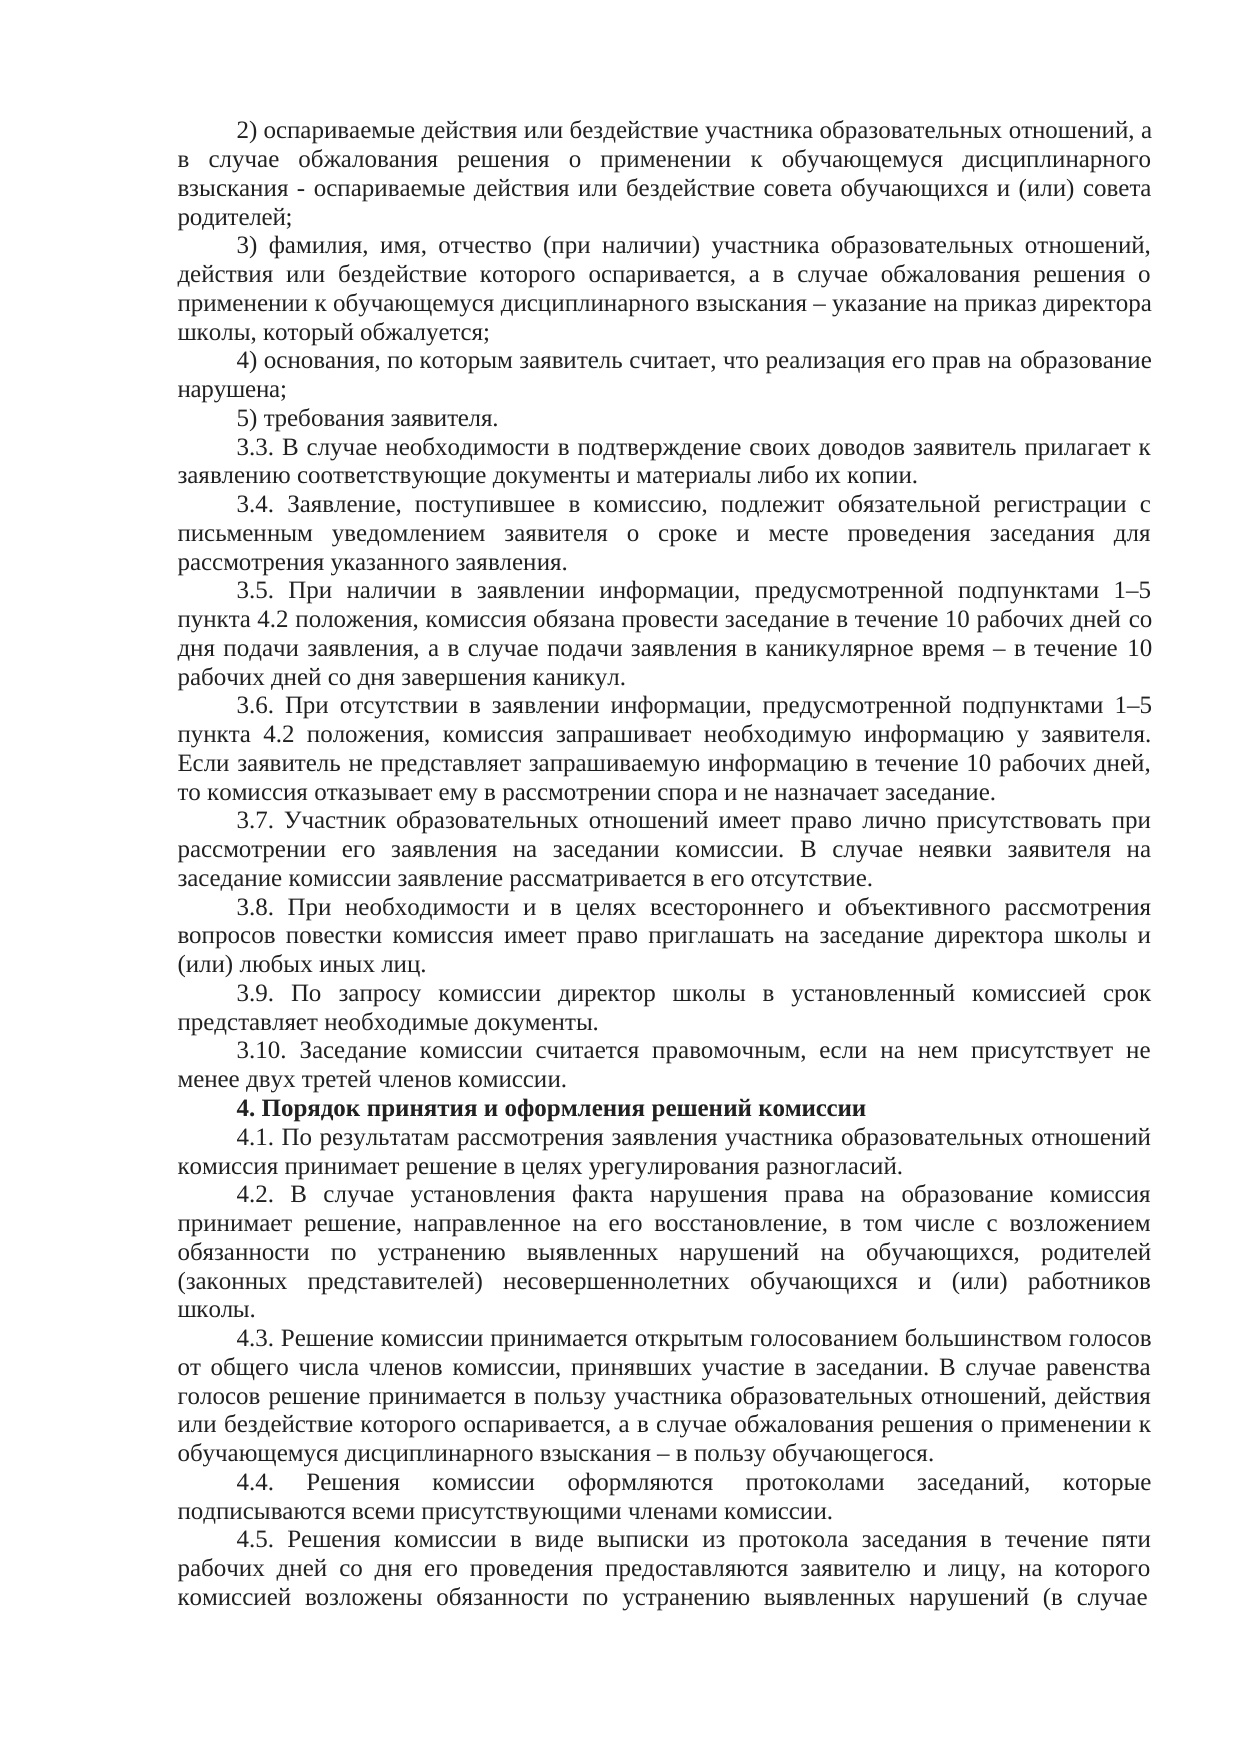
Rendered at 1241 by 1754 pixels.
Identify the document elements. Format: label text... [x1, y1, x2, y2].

list По запросу комиссии директор школы в установленный комиссией срок представляет необходимые документы. [177, 978, 1152, 1036]
list основания, по которым заявитель считает, что реализация его прав на образование нарушена; [177, 345, 1152, 403]
list При наличии в заявлении информации, предусмотренной подпунктами 1–5 пункта 4.2 положения, комиссия обязана провести заседание в течение 10 рабочих дней со дня подачи заявления, а в случае подачи заявления в каникулярное время – в течение 10 рабочих дней со дня завершения каникул. [177, 575, 1152, 690]
list В случае установления факта нарушения права на образование комиссия принимает решение, направленное на его восстановление, в том числе с возложением обязанности по устранению выявленных нарушений на обучающихся, родителей (законных представителей) несовершеннолетних обучающихся и (или) работников школы. [177, 1179, 1152, 1323]
list Решения комиссии в виде выписки из протокола заседания в течение пяти рабочих дней со дня его проведения предоставляются заявителю и лицу, на которого комиссией возложены обязанности по устранению выявленных нарушений (в случае [177, 1524, 1152, 1611]
list требования заявителя. [236, 403, 1166, 432]
list фамилия, имя, отчество (при наличии) участника образовательных отношений, действия или бездействие которого оспаривается, а в случае обжалования решения о применении к обучающемуся дисциплинарного взыскания – указание на приказ директора школы, который обжалуется; [177, 230, 1152, 345]
list По результатам рассмотрения заявления участника образовательных отношений комиссия принимает решение в целях урегулирования разногласий. [177, 1122, 1152, 1179]
list оспариваемые действия или бездействие участника образовательных отношений, а в случае обжалования решения о применении к обучающемуся дисциплинарного взыскания - оспариваемые действия или бездействие совета обучающихся и (или) совета родителей; [177, 115, 1152, 230]
list Порядок принятия и оформления решений комиссии [236, 1094, 1166, 1122]
list При необходимости и в целях всестороннего и объективного рассмотрения вопросов повестки комиссия имеет право приглашать на заседание директора школы и (или) любых иных лиц. [177, 892, 1152, 978]
list Участник образовательных отношений имеет право лично присутствовать при рассмотрении его заявления на заседании комиссии. В случае неявки заявителя на заседание комиссии заявление рассматривается в его отсутствие. [177, 806, 1152, 892]
list Решение комиссии принимается открытым голосованием большинством голосов от общего числа членов комиссии, принявших участие в заседании. В случае равенства голосов решение принимается в пользу участника образовательных отношений, действия или бездействие которого оспаривается, а в случае обжалования решения о применении к обучающемуся дисциплинарного взыскания – в пользу обучающегося. [177, 1323, 1152, 1467]
list Решения комиссии оформляются протоколами заседаний, которые подписываются всеми присутствующими членами комиссии. [177, 1467, 1152, 1524]
list В случае необходимости в подтверждение своих доводов заявитель прилагает к заявлению соответствующие документы и материалы либо их копии. [177, 432, 1152, 489]
list Заявление, поступившее в комиссию, подлежит обязательной регистрации с письменным уведомлением заявителя о сроке и месте проведения заседания для рассмотрения указанного заявления. [177, 489, 1152, 575]
list При отсутствии в заявлении информации, предусмотренной подпунктами 1–5 пункта 4.2 положения, комиссия запрашивает необходимую информацию у заявителя. Если заявитель не представляет запрашиваемую информацию в течение 10 рабочих дней, то комиссия отказывает ему в рассмотрении спора и не назначает заседание. [177, 691, 1152, 806]
list Заседание комиссии считается правомочным, если на нем присутствует не менее двух третей членов комиссии. [177, 1036, 1151, 1093]
